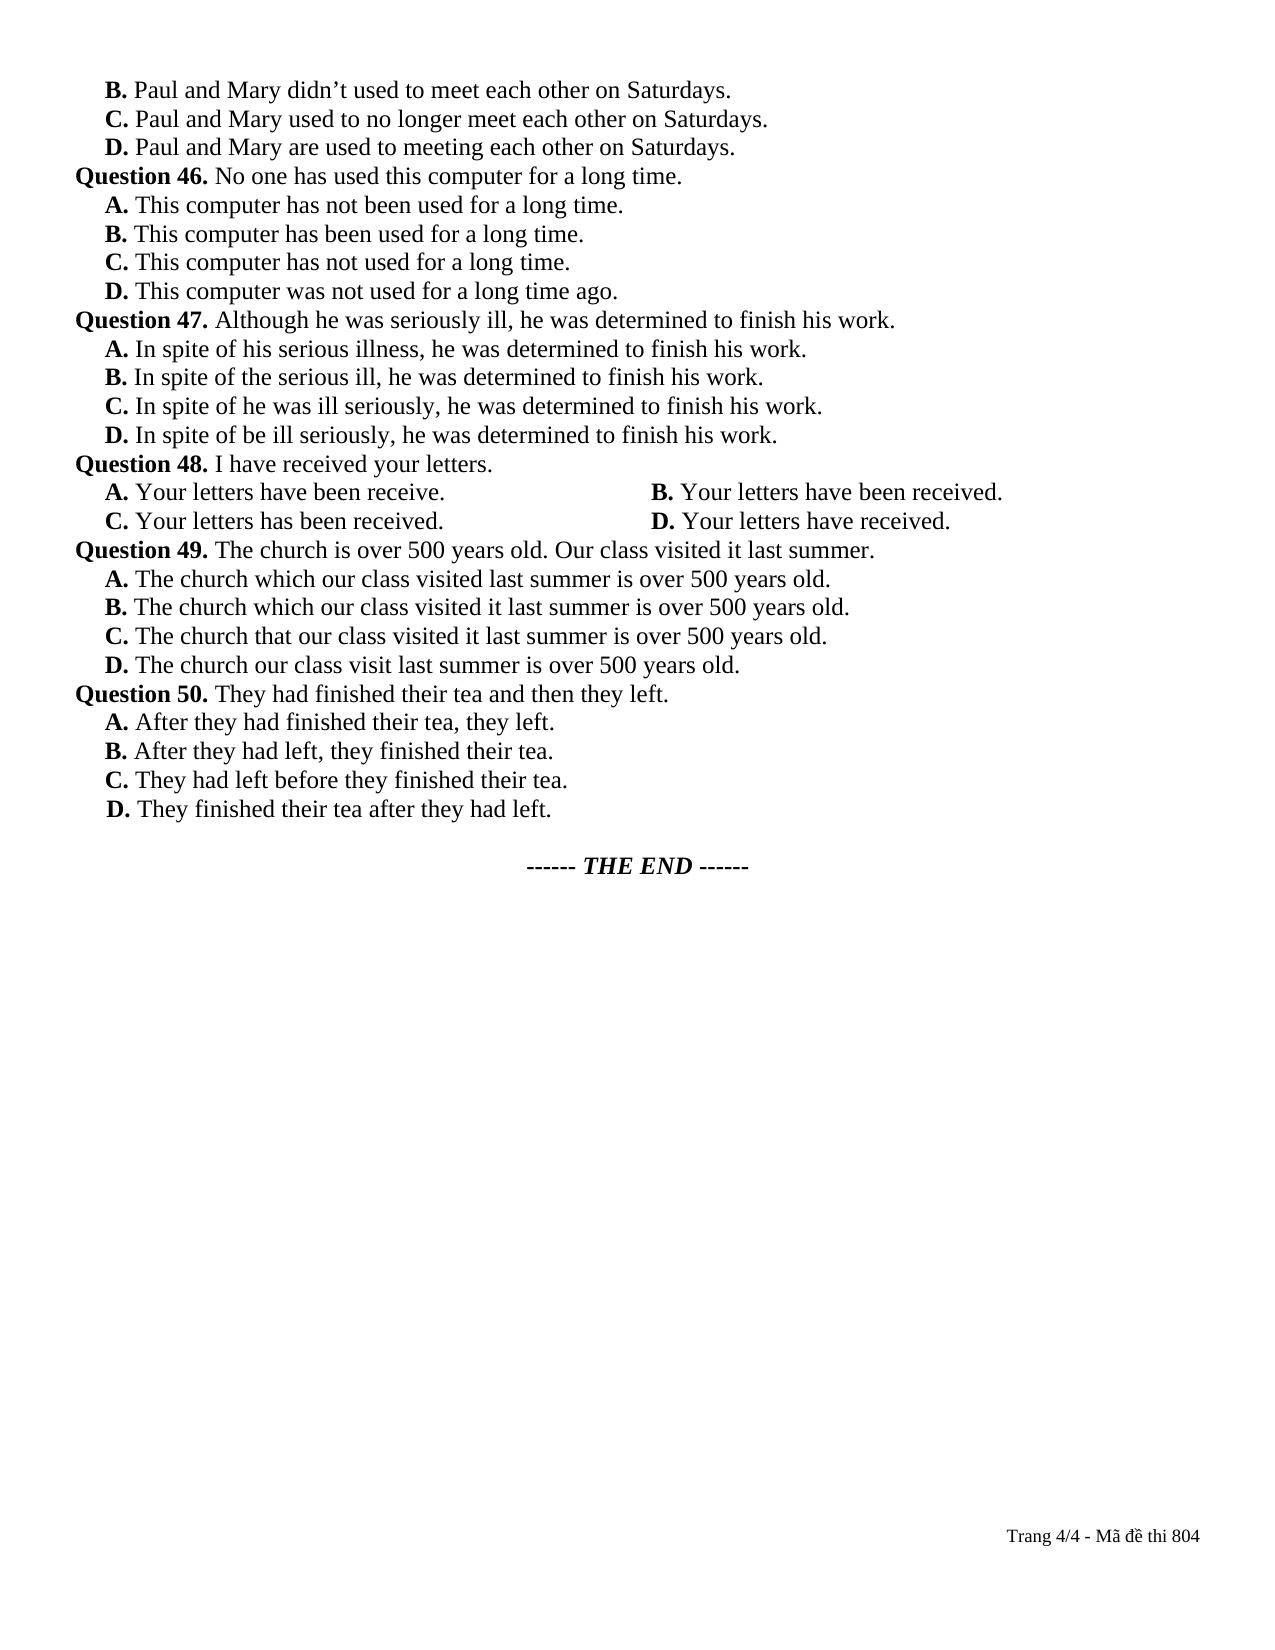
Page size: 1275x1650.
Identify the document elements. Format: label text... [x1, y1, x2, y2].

text D. Paul and Mary are used to meeting each other on Saturdays. [75, 132, 1200, 161]
text D. In spite of be ill seriously, he was determined to finish his work. [75, 420, 1200, 449]
text C. This computer has not used for a long time. [75, 247, 1200, 276]
text Question 48. I have received your letters. [75, 449, 1215, 477]
text D. They finished their tea after they had left. [75, 794, 1200, 822]
text A. In spite of his serious illness, he was determined to finish his work. [75, 334, 1200, 362]
text A. Your letters have been receive. B. Your letters have been received. [75, 477, 1200, 506]
text A. This computer has not been used for a long time. [75, 190, 1200, 219]
text B. Paul and Mary didn’t used to meet each other on Saturdays. [75, 75, 1200, 104]
text D. This computer was not used for a long time ago. [75, 276, 1200, 305]
text C. The church that our class visited it last summer is over 500 years old. [75, 621, 1200, 650]
text ------ THE END ------ [75, 851, 1200, 880]
text C. Paul and Mary used to no longer meet each other on Saturdays. [75, 104, 1200, 132]
text B. The church which our class visited it last summer is over 500 years old. [75, 592, 1200, 621]
text B. After they had left, they finished their tea. [75, 736, 1200, 765]
text C. They had left before they finished their tea. [75, 765, 1200, 794]
text Question 46. No one has used this computer for a long time. [75, 161, 1215, 190]
text C. In spite of he was ill seriously, he was determined to finish his work. [75, 391, 1200, 420]
text Question 50. They had finished their tea and then they left. [75, 679, 1215, 707]
text Question 47. Although he was seriously ill, he was determined to finish his work. [75, 305, 1215, 334]
text A. The church which our class visited last summer is over 500 years old. [75, 564, 1200, 592]
text C. Your letters has been received. D. Your letters have received. [75, 506, 1200, 535]
text Question 49. The church is over 500 years old. Our class visited it last summer. [75, 535, 1215, 564]
text A. After they had finished their tea, they left. [75, 707, 1200, 736]
text B. This computer has been used for a long time. [75, 219, 1200, 247]
text B. In spite of the serious ill, he was determined to finish his work. [75, 362, 1200, 391]
text D. The church our class visit last summer is over 500 years old. [75, 650, 1200, 679]
